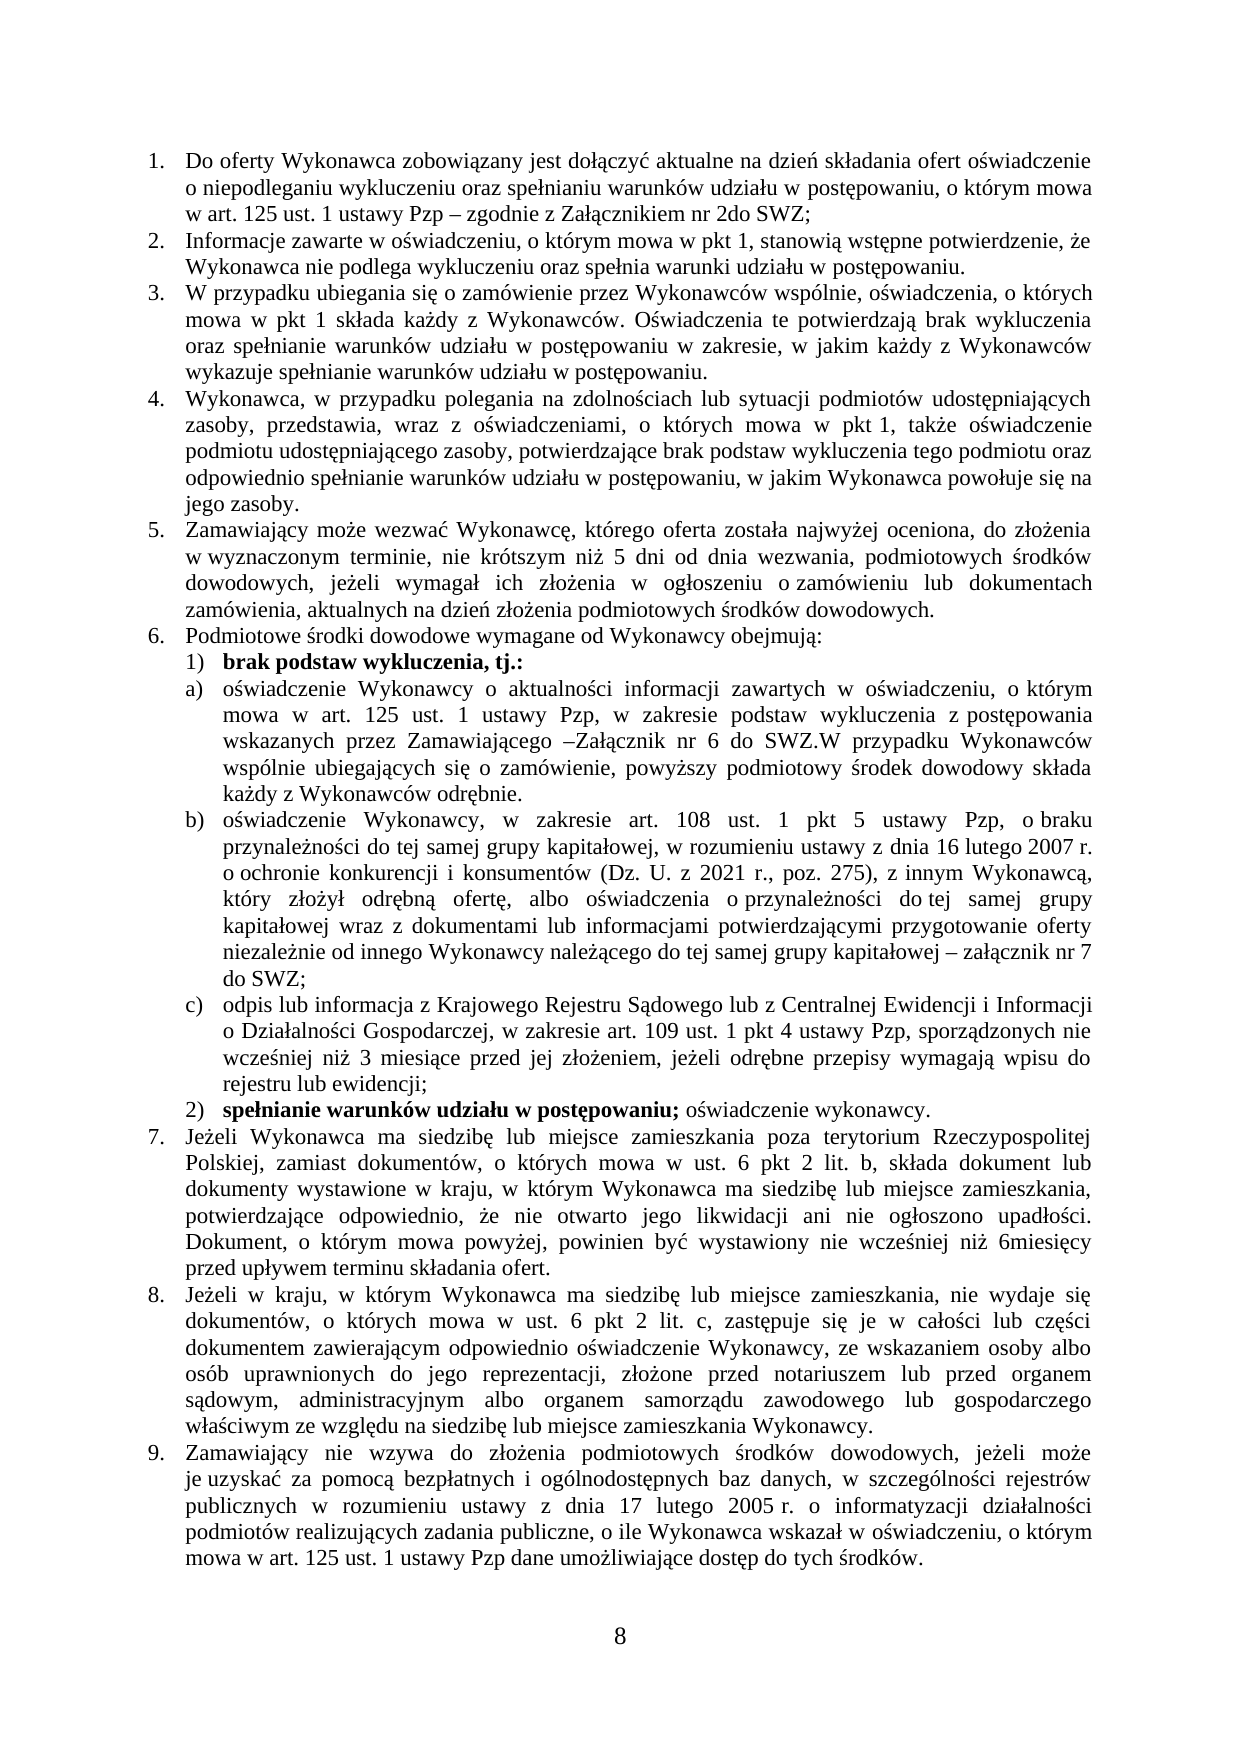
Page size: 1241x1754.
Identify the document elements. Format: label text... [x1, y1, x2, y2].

list Do oferty Wykonawca zobowiązany jest dołączyć aktualne na dzień składania ofert oświadczenie o niepodleganiu wykluczeniu oraz spełnianiu warunków udziału w postępowaniu, o którym mowa w art. 125 ust. 1 ustawy Pzp – zgodnie z Załącznikiem nr 2do SWZ; [148, 148, 1093, 227]
list W przypadku ubiegania się o zamówienie przez Wykonawców wspólnie, oświadczenia, o których mowa w pkt 1 składa każdy z Wykonawców. Oświadczenia te potwierdzają brak wykluczenia oraz spełnianie warunków udziału w postępowaniu w zakresie, w jakim każdy z Wykonawców wykazuje spełnianie warunków udziału w postępowaniu. [148, 279, 1093, 385]
list Podmiotowe środki dowodowe wymagane od Wykonawcy obejmują: [148, 622, 1093, 648]
list brak podstaw wykluczenia, tj.: [185, 648, 1093, 675]
list Jeżeli Wykonawca ma siedzibę lub miejsce zamieszkania poza terytorium Rzeczypospolitej Polskiej, zamiast dokumentów, o których mowa w ust. 6 pkt 2 lit. b, składa dokument lub dokumenty wystawione w kraju, w którym Wykonawca ma siedzibę lub miejsce zamieszkania, potwierdzające odpowiednio, że nie otwarto jego likwidacji ani nie ogłoszono upadłości. Dokument, o którym mowa powyżej, powinien być wystawiony nie wcześniej niż 6miesięcy przed upływem terminu składania ofert. [148, 1123, 1093, 1281]
list Zamawiający może wezwać Wykonawcę, którego oferta została najwyżej oceniona, do złożenia w wyznaczonym terminie, nie krótszym niż 5 dni od dnia wezwania, podmiotowych środków dowodowych, jeżeli wymagał ich złożenia w ogłoszeniu o zamówieniu lub dokumentach zamówienia, aktualnych na dzień złożenia podmiotowych środków dowodowych. [148, 517, 1093, 622]
list Wykonawca, w przypadku polegania na zdolnościach lub sytuacji podmiotów udostępniających zasoby, przedstawia, wraz z oświadczeniami, o których mowa w pkt 1, także oświadczenie podmiotu udostępniającego zasoby, potwierdzające brak podstaw wykluczenia tego podmiotu oraz odpowiednio spełnianie warunków udziału w postępowaniu, w jakim Wykonawca powołuje się na jego zasoby. [148, 385, 1093, 517]
list Informacje zawarte w oświadczeniu, o którym mowa w pkt 1, stanowią wstępne potwierdzenie, że Wykonawca nie podlega wykluczeniu oraz spełnia warunki udziału w postępowaniu. [148, 227, 1093, 279]
list odpis lub informacja z Krajowego Rejestru Sądowego lub z Centralnej Ewidencji i Informacji o Działalności Gospodarczej, w zakresie art. 109 ust. 1 pkt 4 ustawy Pzp, sporządzonych nie wcześniej niż 3 miesiące przed jej złożeniem, jeżeli odrębne przepisy wymagają wpisu do rejestru lub ewidencji; [185, 991, 1093, 1096]
list oświadczenie Wykonawcy o aktualności informacji zawartych w oświadczeniu, o którym mowa w art. 125 ust. 1 ustawy Pzp, w zakresie podstaw wykluczenia z postępowania wskazanych przez Zamawiającego –Załącznik nr 6 do SWZ.W przypadku Wykonawców wspólnie ubiegających się o zamówienie, powyższy podmiotowy środek dowodowy składa każdy z Wykonawców odrębnie. [185, 675, 1093, 806]
list oświadczenie Wykonawcy, w zakresie art. 108 ust. 1 pkt 5 ustawy Pzp, o braku przynależności do tej samej grupy kapitałowej, w rozumieniu ustawy z dnia 16 lutego 2007 r. o ochronie konkurencji i konsumentów (Dz. U. z 2021 r., poz. 275), z innym Wykonawcą, który złożył odrębną ofertę, albo oświadczenia o przynależności do tej samej grupy kapitałowej wraz z dokumentami lub informacjami potwierdzającymi przygotowanie oferty niezależnie od innego Wykonawcy należącego do tej samej grupy kapitałowej – załącznik nr 7 do SWZ; [185, 806, 1093, 991]
list spełnianie warunków udziału w postępowaniu; oświadczenie wykonawcy. [185, 1096, 1093, 1123]
list Zamawiający nie wzywa do złożenia podmiotowych środków dowodowych, jeżeli może je uzyskać za pomocą bezpłatnych i ogólnodostępnych baz danych, w szczególności rejestrów publicznych w rozumieniu ustawy z dnia 17 lutego 2005 r. o informatyzacji działalności podmiotów realizujących zadania publiczne, o ile Wykonawca wskazał w oświadczeniu, o którym mowa w art. 125 ust. 1 ustawy Pzp dane umożliwiające dostęp do tych środków. [148, 1439, 1093, 1571]
list Jeżeli w kraju, w którym Wykonawca ma siedzibę lub miejsce zamieszkania, nie wydaje się dokumentów, o których mowa w ust. 6 pkt 2 lit. c, zastępuje się je w całości lub części dokumentem zawierającym odpowiednio oświadczenie Wykonawcy, ze wskazaniem osoby albo osób uprawnionych do jego reprezentacji, złożone przed notariuszem lub przed organem sądowym, administracyjnym albo organem samorządu zawodowego lub gospodarczego właściwym ze względu na siedzibę lub miejsce zamieszkania Wykonawcy. [148, 1281, 1093, 1439]
